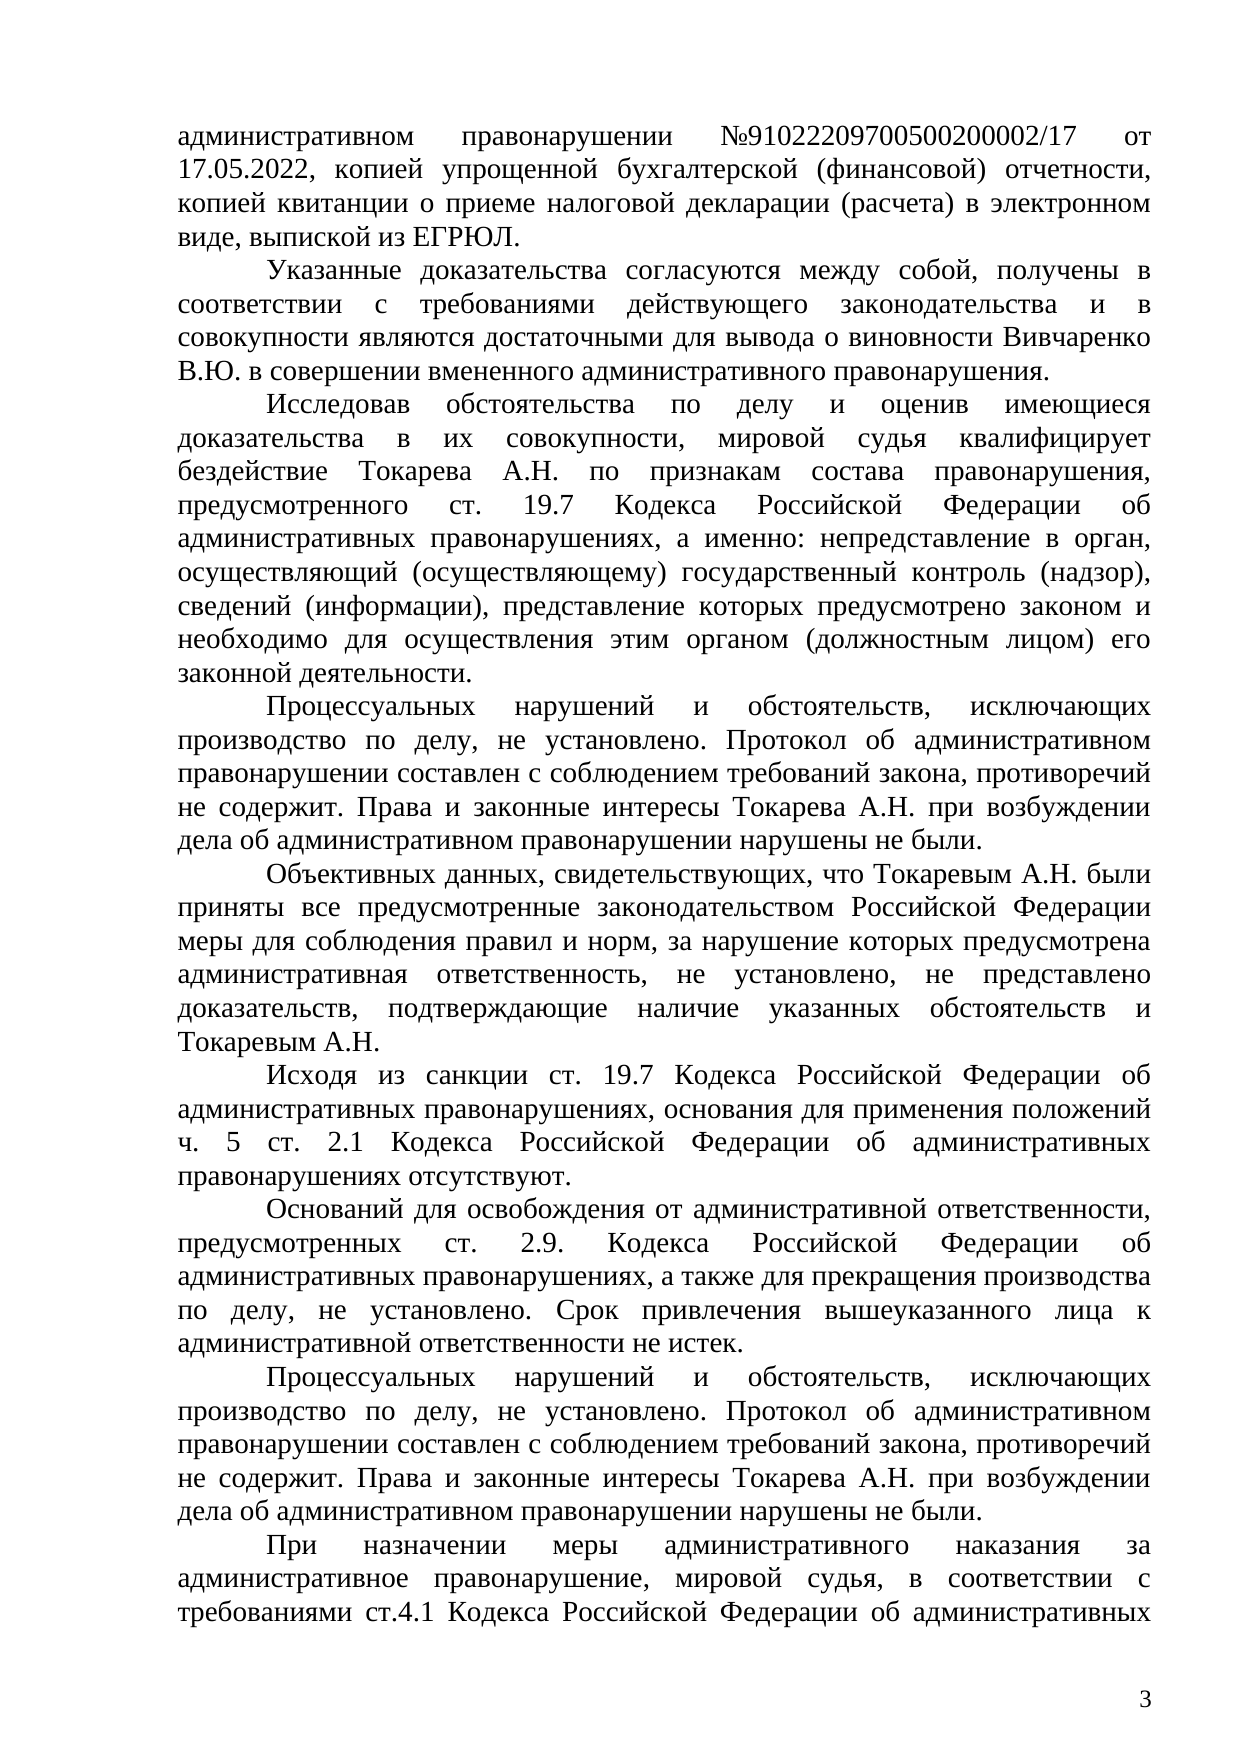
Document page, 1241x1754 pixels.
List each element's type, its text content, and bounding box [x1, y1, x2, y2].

text Исходя из санкции ст. 19.7 Кодекса Российской Федерации об административных правонарушениях, основания для применения положений ч. 5 ст. 2.1 Кодекса Российской Федерации об административных правонарушениях отсутствуют. [177, 1057, 1152, 1191]
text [177, 118, 1152, 252]
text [177, 1527, 1152, 1627]
text Указанные доказательства согласуются между собой, получены в соответствии с требованиями действующего законодательства и в совокупности являются достаточными для вывода о виновности Вивчаренко В.Ю. в совершении вмененного административного правонарушения. [177, 252, 1152, 386]
text Оснований для освобождения от административной ответственности, предусмотренных ст. 2.9. Кодекса Российской Федерации об административных правонарушениях, а также для прекращения производства по делу, не установлено. Срок привлечения вышеуказанного лица к административной ответственности не истек. [177, 1191, 1152, 1359]
text Исследовав обстоятельства по делу и оценив имеющиеся доказательства в их совокупности, мировой судья квалифицирует бездействие Токарева А.Н. по признакам состава правонарушения, предусмотренного ст. 19.7 Кодекса Российской Федерации об административных правонарушениях, а именно: непредставление в орган, осуществляющий (осуществляющему) государственный контроль (надзор), сведений (информации), представление которых предусмотрено законом и необходимо для осуществления этим органом (должностным лицом) его законной деятельности. [177, 386, 1152, 688]
text Объективных данных, свидетельствующих, что Токаревым А.Н. были приняты все предусмотренные законодательством Российской Федерации меры для соблюдения правил и норм, за нарушение которых предусмотрена административная ответственность, не установлено, не представлено доказательств, подтверждающие наличие указанных обстоятельств и Токаревым А.Н. [177, 856, 1152, 1057]
text Процессуальных нарушений и обстоятельств, исключающих производство по делу, не установлено. Протокол об административном правонарушении составлен с соблюдением требований закона, противоречий не содержит. Права и законные интересы Токарева А.Н. при возбуждении дела об административном правонарушении нарушены не были. [177, 688, 1152, 856]
text Процессуальных нарушений и обстоятельств, исключающих производство по делу, не установлено. Протокол об административном правонарушении составлен с соблюдением требований закона, противоречий не содержит. Права и законные интересы Токарева А.Н. при возбуждении дела об административном правонарушении нарушены не были. [177, 1359, 1152, 1527]
